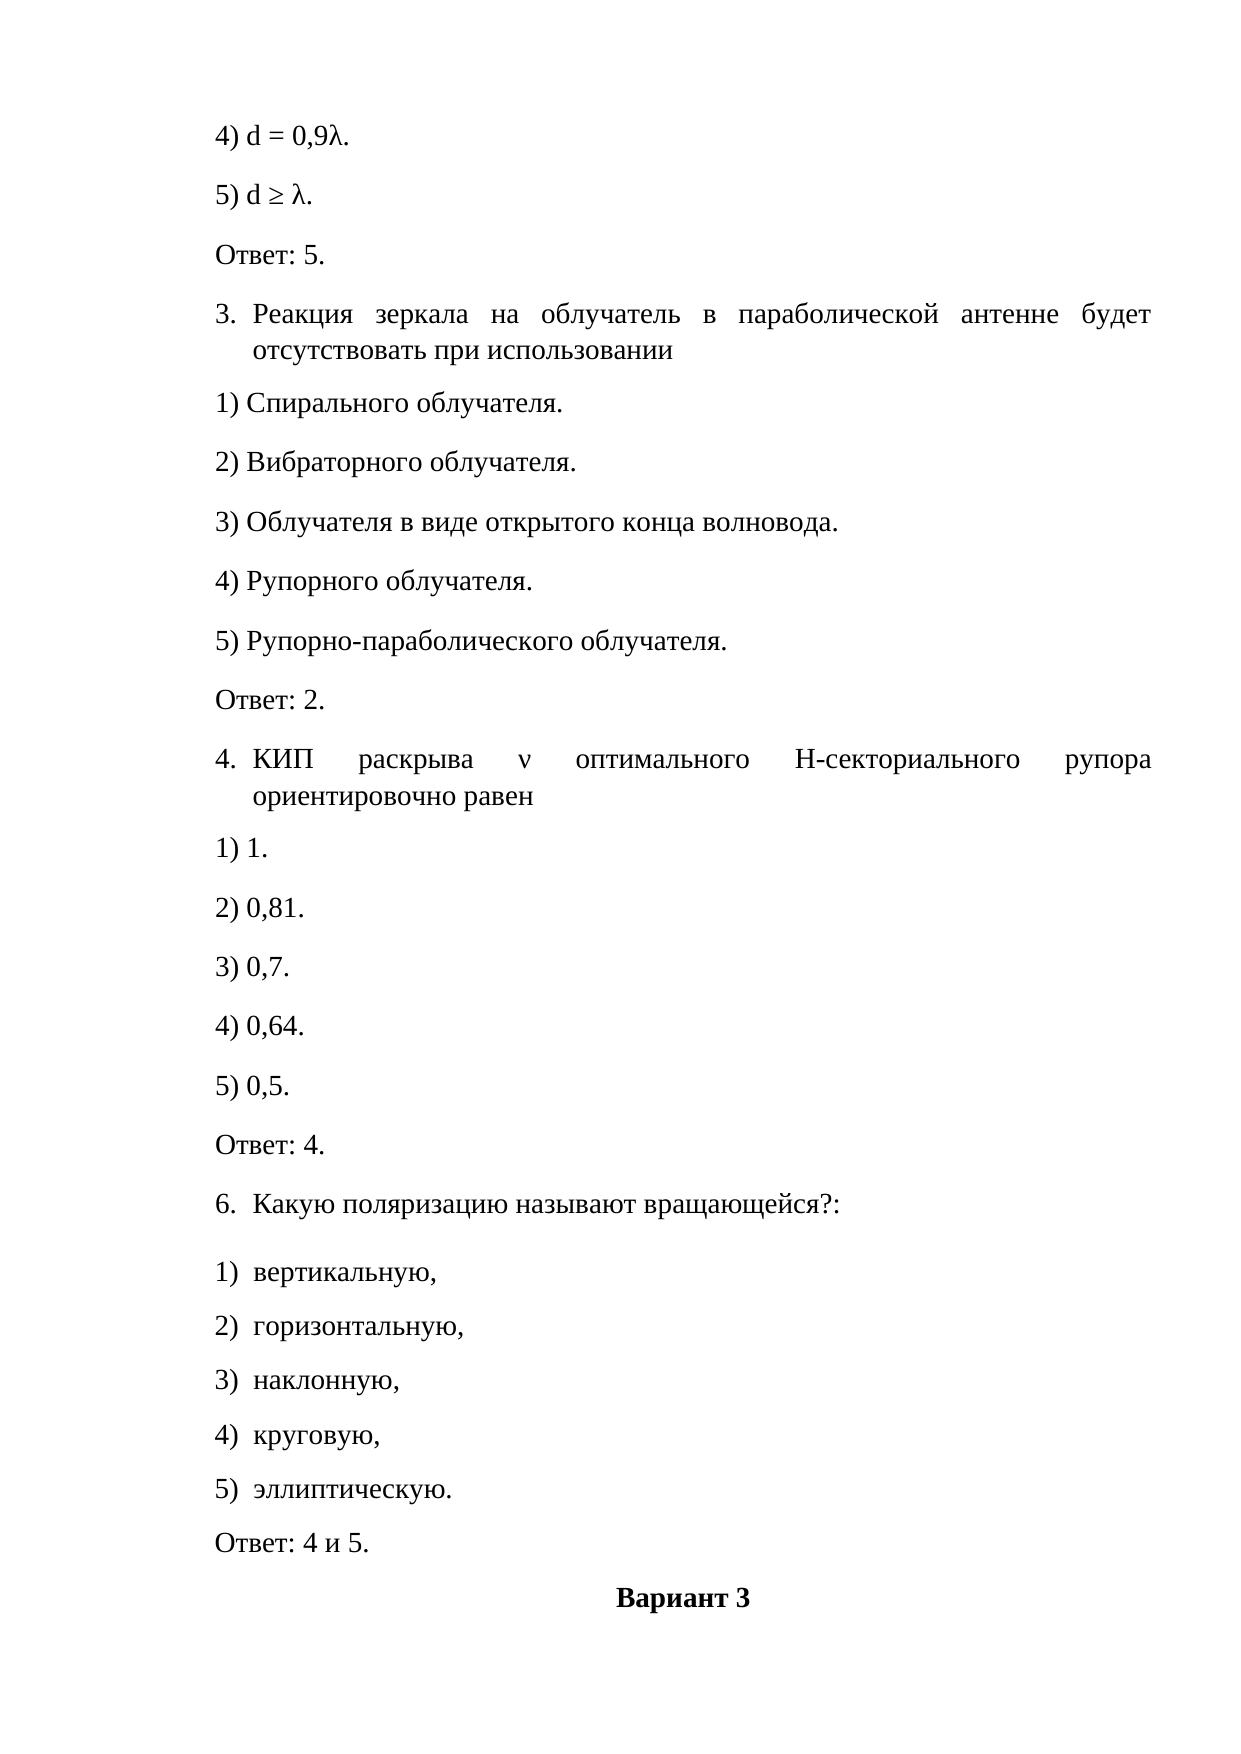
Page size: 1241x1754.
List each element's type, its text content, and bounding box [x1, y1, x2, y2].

text 4) Рупорного облучателя. [215, 563, 1152, 597]
text 2) горизонтальную, [214, 1308, 1152, 1342]
text 1) 1. [215, 830, 1152, 864]
text 4) 0,64. [215, 1008, 1152, 1042]
text 5) d ≥ λ. [215, 177, 1152, 211]
text 5) эллиптическую. [214, 1471, 1152, 1505]
text 1) вертикальную, [214, 1254, 1152, 1287]
text Ответ: 4 и 5. [214, 1526, 1152, 1559]
list КИП раскрыва ν оптимального H-секториального рупора ориентировочно равен [215, 741, 1152, 811]
text Ответ: 2. [215, 682, 1152, 716]
text 5) Рупорно-параболического облучателя. [215, 623, 1152, 656]
text 2) 0,81. [215, 890, 1152, 923]
text 3) наклонную, [214, 1362, 1152, 1396]
text Вариант 3 [215, 1580, 1152, 1613]
text 3) Облучателя в виде открытого конца волновода. [215, 504, 1152, 537]
text 3) 0,7. [215, 949, 1152, 983]
text 4) круговую, [214, 1417, 1152, 1450]
text Ответ: 4. [215, 1127, 1152, 1161]
text 5) 0,5. [215, 1068, 1152, 1101]
list Реакция зеркала на облучатель в параболической антенне будет отсутствовать при использовании [215, 296, 1152, 366]
text 1) Спирального облучателя. [215, 385, 1152, 419]
text 2) Вибраторного облучателя. [215, 444, 1152, 478]
text Ответ: 5. [215, 237, 1152, 270]
text 4) d = 0,9λ. [215, 118, 1152, 152]
list Какую поляризацию называют вращающейся?: [215, 1187, 1152, 1220]
